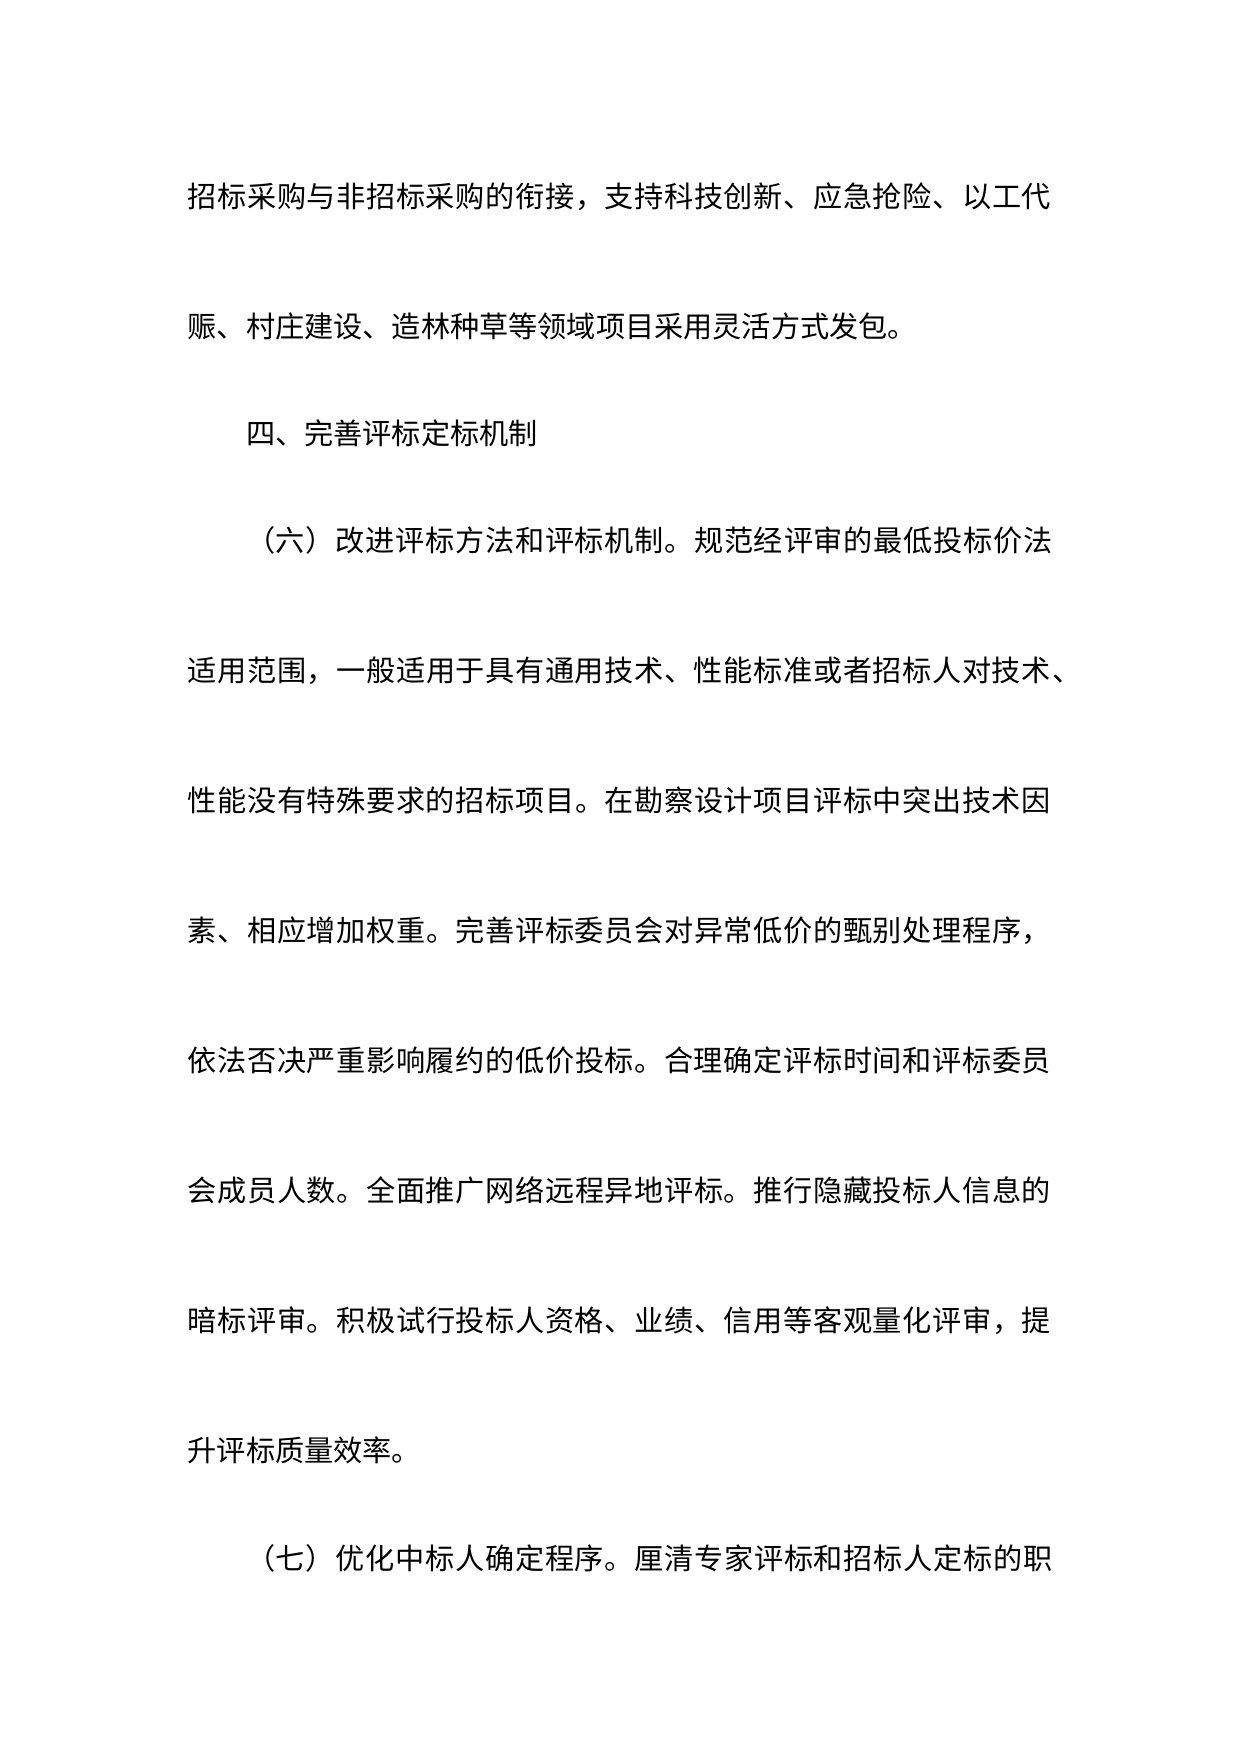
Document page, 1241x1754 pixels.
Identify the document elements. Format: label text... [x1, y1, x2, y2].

text 四、完善评标定标机制 [187, 399, 1053, 464]
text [187, 1524, 1053, 1589]
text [187, 162, 1053, 357]
text （六）改进评标方法和评标机制。规范经评审的最低投标价法适用范围，一般适用于具有通用技术、性能标准或者招标人对技术、性能没有特殊要求的招标项目。在勘察设计项目评标中突出技术因素、相应增加权重。完善评标委员会对异常低价的甄别处理程序，依法否决严重影响履约的低价投标。合理确定评标时间和评标委员会成员人数。全面推广网络远程异地评标。推行隐藏投标人信息的暗标评审。积极试行投标人资格、业绩、信用等客观量化评审，提升评标质量效率。 [187, 507, 1053, 1482]
